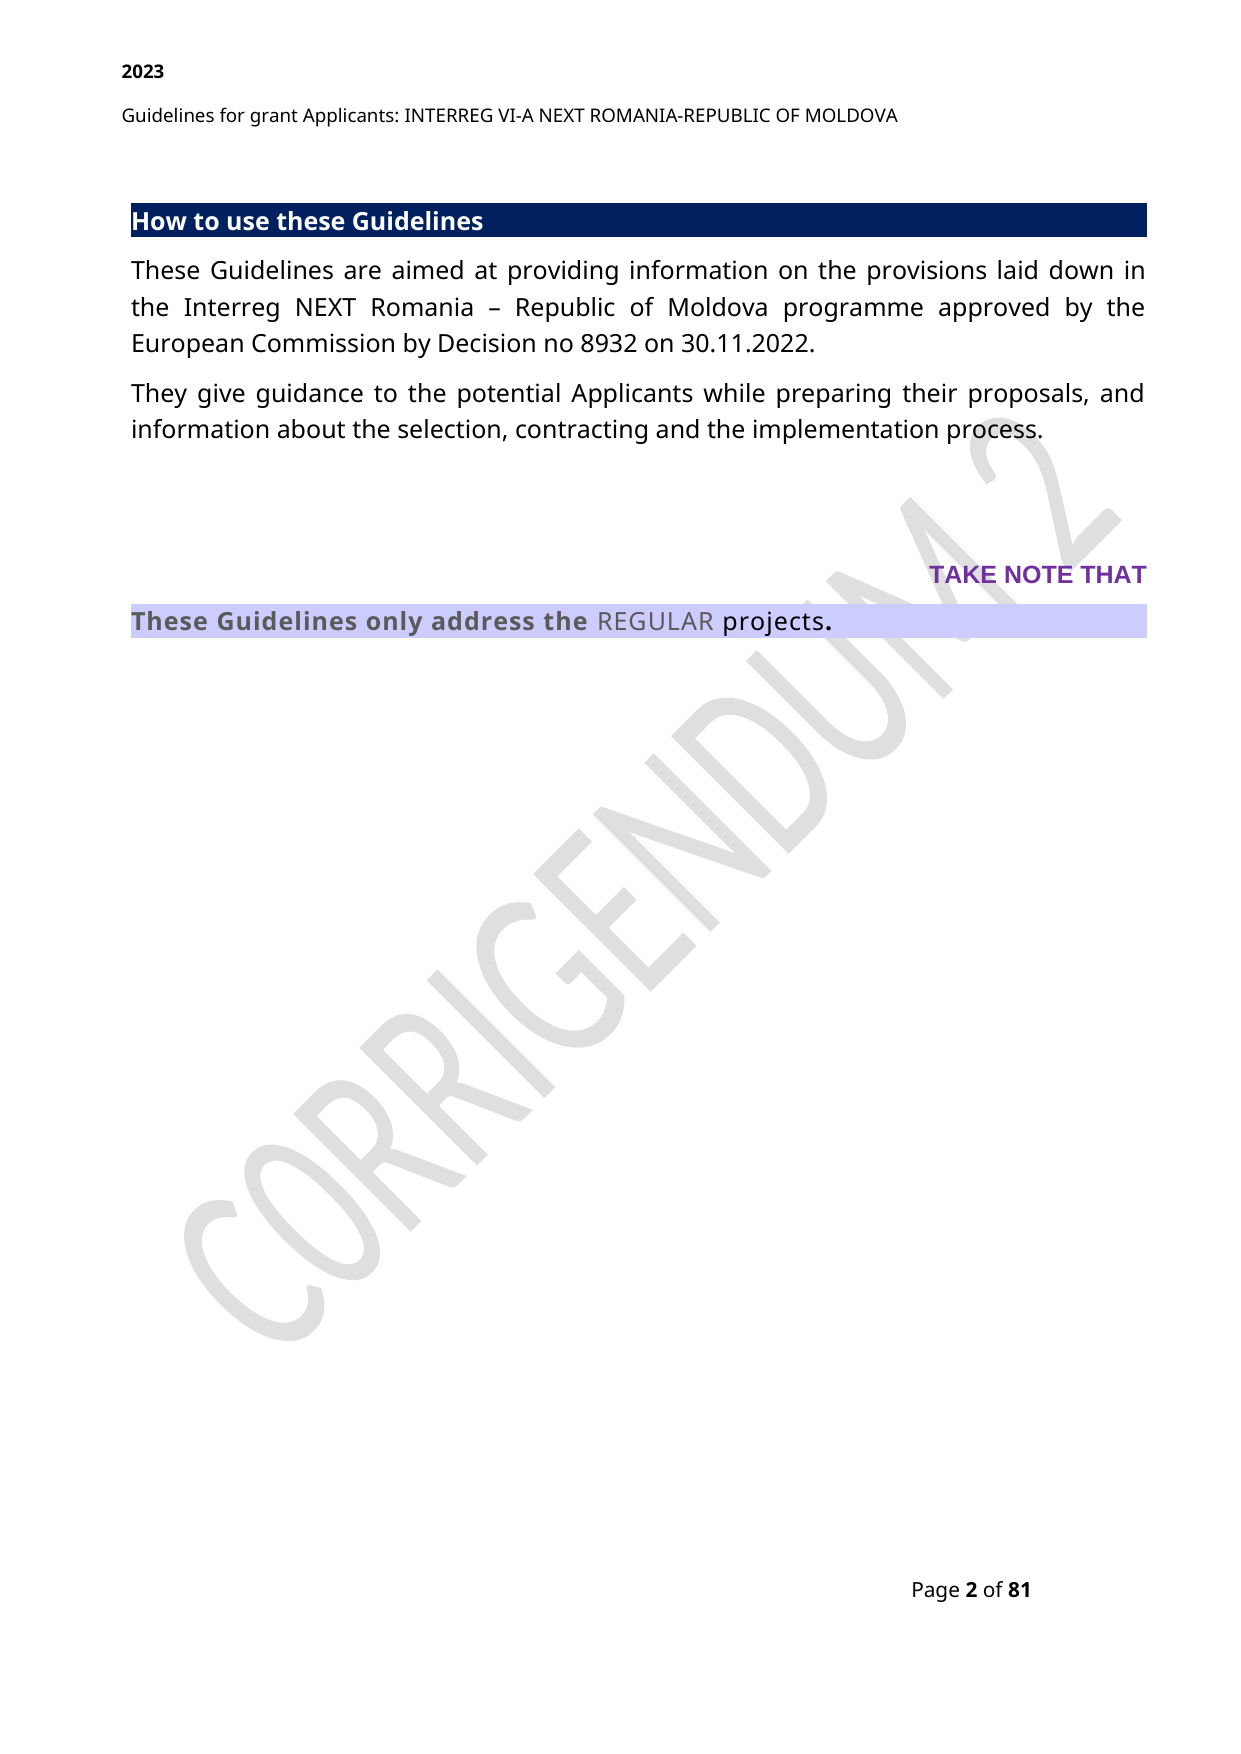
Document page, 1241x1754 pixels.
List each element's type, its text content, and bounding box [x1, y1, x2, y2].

text How to use these Guidelines [131, 203, 1147, 237]
subtitle These Guidelines only address the REGULAR projects. [131, 604, 1147, 638]
text TAKE NOTE THAT [131, 560, 1147, 589]
text They give guidance to the potential Applicants while preparing their proposals, and information about the selection, contracting and the implementation process. [131, 375, 1147, 446]
text These Guidelines are aimed at providing information on the provisions laid down in the Interreg NEXT Romania – Republic of Moldova programme approved by the European Commission by Decision no 8932 on 30.11.2022. [131, 252, 1147, 360]
